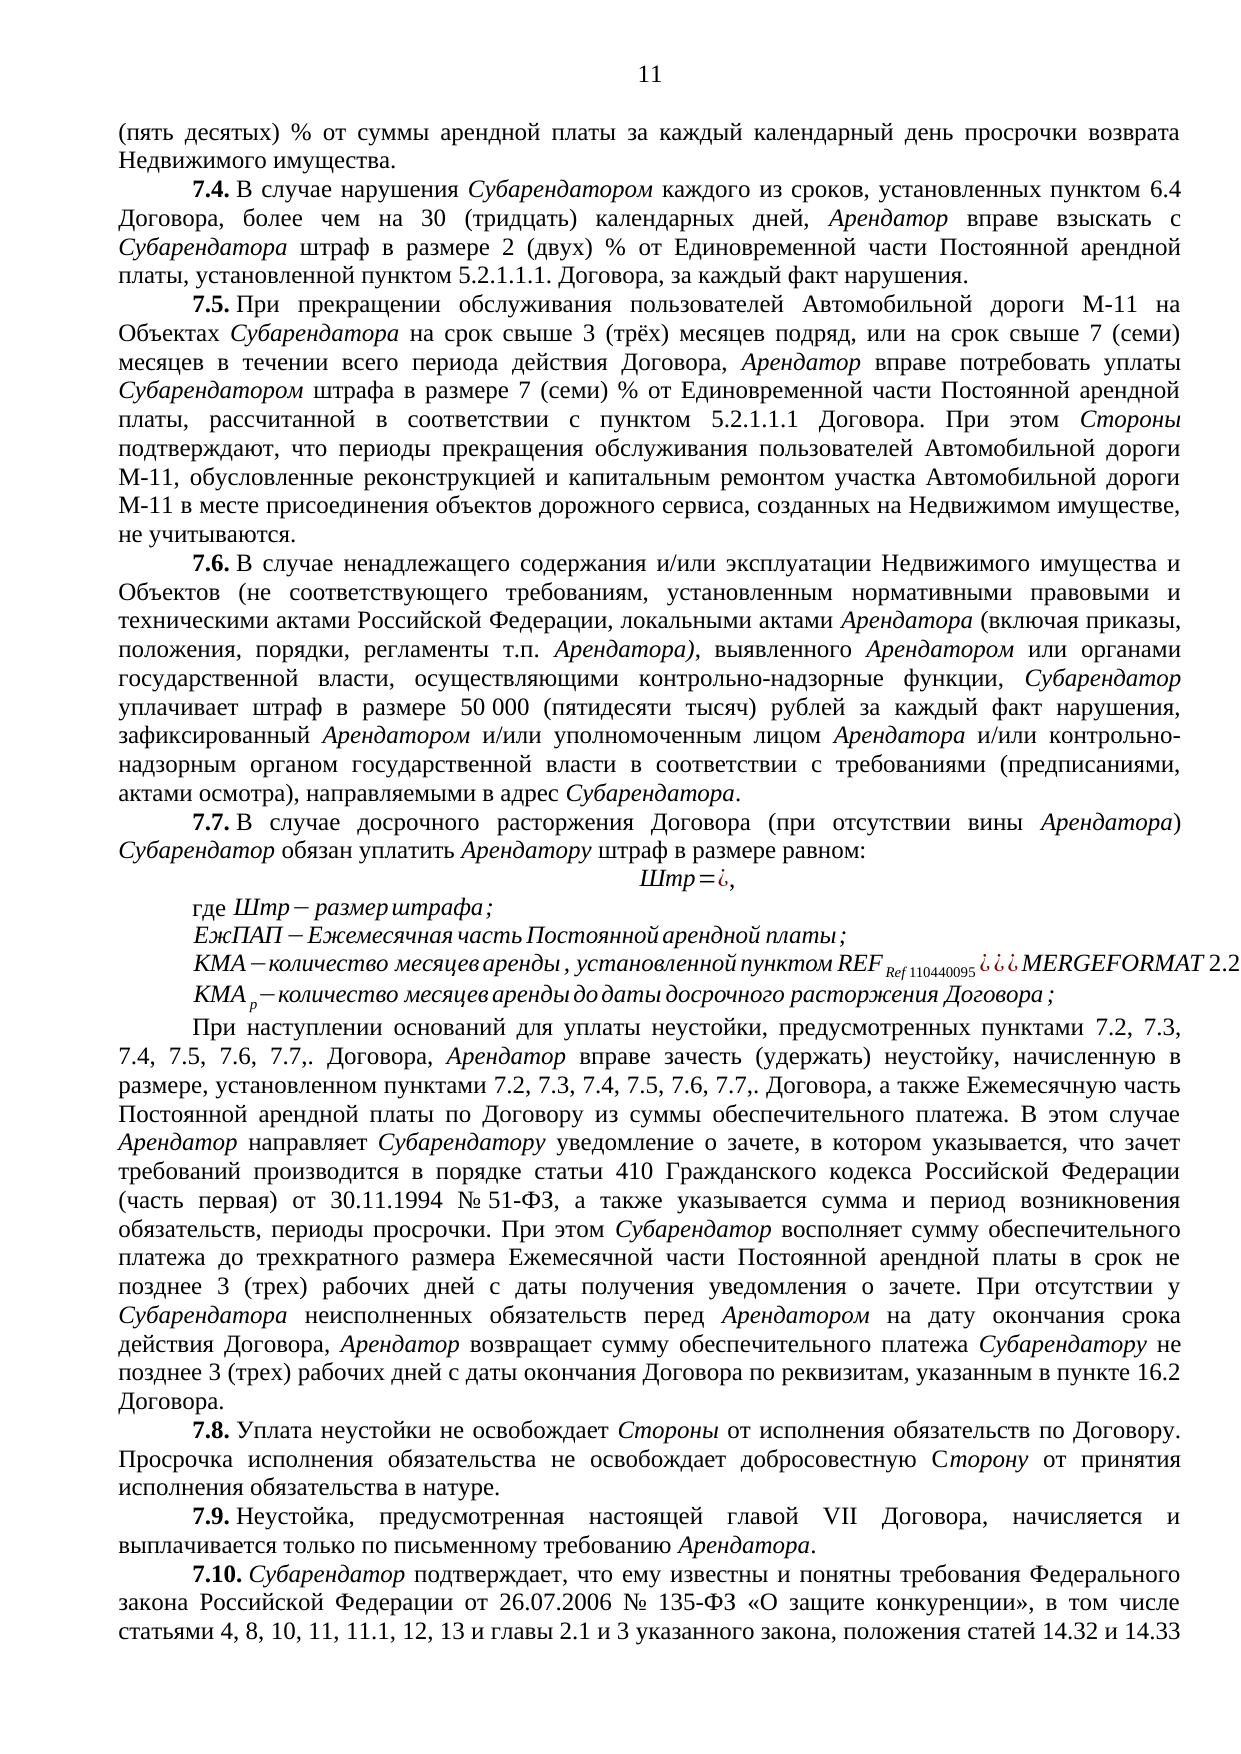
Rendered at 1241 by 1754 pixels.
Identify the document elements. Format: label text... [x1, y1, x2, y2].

list Уплата неустойки не освобождает Стороны от исполнения обязательств по Договору. Просрочка исполнения обязательства не освобождает добросовестную Сторону от принятия исполнения обязательства в натуре. [118, 1415, 1181, 1501]
text , [118, 864, 1181, 893]
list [118, 1559, 1181, 1645]
list В случае досрочного расторжения Договора (при отсутствии вины Арендатора) Субарендатор обязан уплатить Арендатору штраф в размере равном: [118, 807, 1181, 864]
text При наступлении оснований для уплаты неустойки, предусмотренных пунктами 7.2, 7.3, 7.4, 7.5, 7.6, 7.7,. Договора, Арендатор вправе зачесть (удержать) неустойку, начисленную в размере, установленном пунктами 7.2, 7.3, 7.4, 7.5, 7.6, 7.7,. Договора, а также Ежемесячную часть Постоянной арендной платы по Договору из суммы обеспечительного платежа. В этом случае Арендатор направляет Субарендатору уведомление о зачете, в котором указывается, что зачет требований производится в порядке статьи 410 Гражданского кодекса Российской Федерации (часть первая) от 30.11.1994 № 51-ФЗ, а также указывается сумма и период возникновения обязательств, периоды просрочки. При этом Субарендатор восполняет сумму обеспечительного платежа до трехкратного размера Ежемесячной части Постоянной арендной платы в срок не позднее 3 (трех) рабочих дней с даты получения уведомления о зачете. При отсутствии у Субарендатора неисполненных обязательств перед Арендатором на дату окончания срока действия Договора, Арендатор возвращает сумму обеспечительного платежа Субарендатору не позднее 3 (трех) рабочих дней с даты окончания Договора по реквизитам, указанным в пункте 16.2 Договора. [118, 1012, 1181, 1415]
list В случае ненадлежащего содержания и/или эксплуатации Недвижимого имущества и Объектов (не соответствующего требованиям, установленным нормативными правовыми и техническими актами Российской Федерации, локальными актами Арендатора (включая приказы, положения, порядки, регламенты т.п. Арендатора), выявленного Арендатором или органами государственной власти, осуществляющими контрольно-надзорные функции, Субарендатор уплачивает штраф в размере 50 000 (пятидесяти тысяч) рублей за каждый факт нарушения, зафиксированный Арендатором и/или уполномоченным лицом Арендатора и/или контрольно-надзорным органом государственной власти в соответствии с требованиями (предписаниями, актами осмотра), направляемыми в адрес Субарендатора. [118, 548, 1181, 807]
list Неустойка, предусмотренная настоящей главой VII Договора, начисляется и выплачивается только по письменному требованию Арендатора. [118, 1501, 1181, 1559]
list При прекращении обслуживания пользователей Автомобильной дороги М-11 на Объектах Субарендатора на срок свыше 3 (трёх) месяцев подряд, или на срок свыше 7 (семи) месяцев в течении всего периода действия Договора, Арендатор вправе потребовать уплаты Субарендатором штрафа в размере 7 (семи) % от Единовременной части Постоянной арендной платы, рассчитанной в соответствии с пунктом 5.2.1.1.1 Договора. При этом Стороны подтверждают, что периоды прекращения обслуживания пользователей Автомобильной дороги М-11, обусловленные реконструкцией и капитальным ремонтом участка Автомобильной дороги М-11 в месте присоединения объектов дорожного сервиса, созданных на Недвижимом имуществе, не учитываются. [118, 289, 1181, 548]
text где [118, 893, 1181, 922]
list В случае нарушения Субарендатором каждого из сроков, установленных пунктом 6.4 Договора, более чем на 30 (тридцать) календарных дней, Арендатор вправе взыскать с Субарендатора штраф в размере 2 (двух) % от Единовременной части Постоянной арендной платы, установленной пунктом 5.2.1.1.1. Договора, за каждый факт нарушения. [118, 174, 1181, 289]
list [118, 117, 1181, 174]
